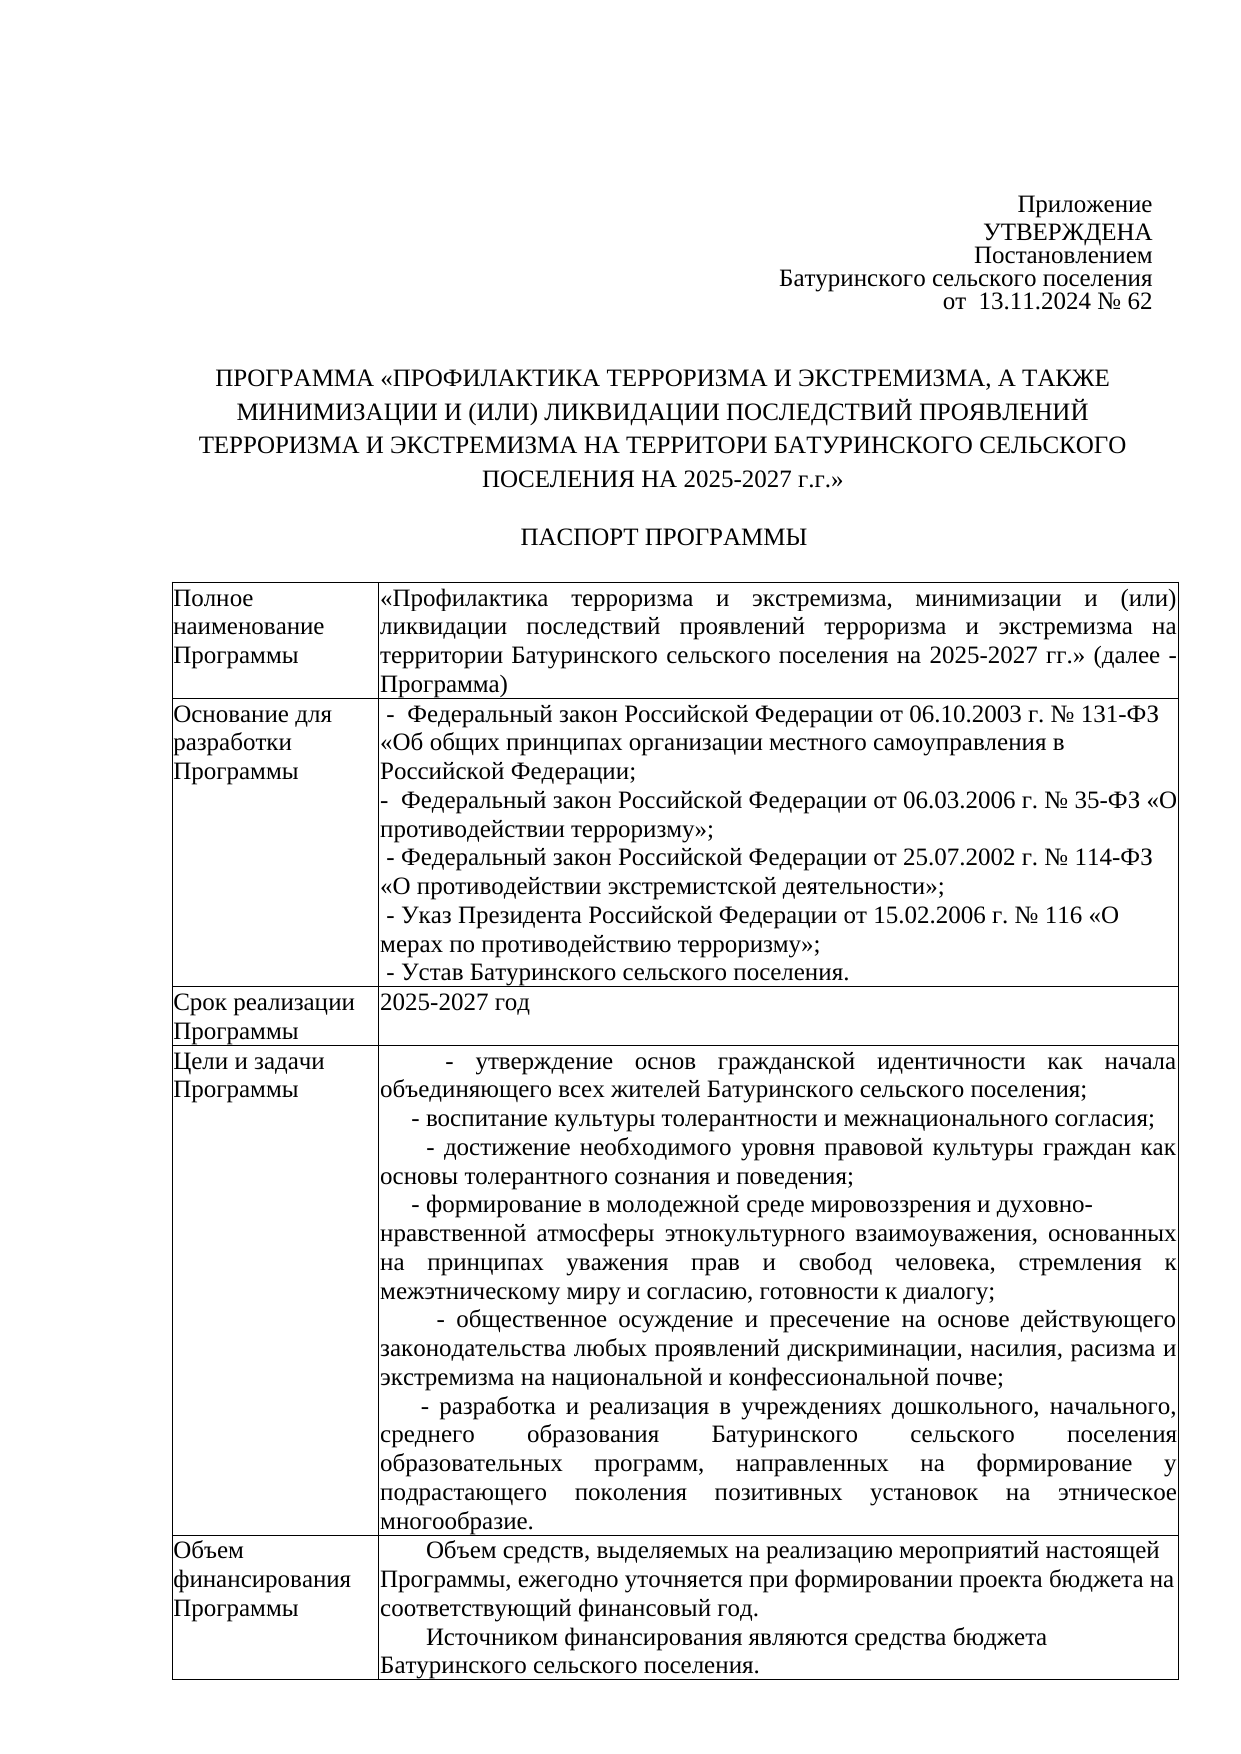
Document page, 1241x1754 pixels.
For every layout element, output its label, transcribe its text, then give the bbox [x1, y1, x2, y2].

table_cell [173, 1536, 378, 1679]
table_header «Профилактика терроризма и экстремизма, минимизации и (или) ликвидации последствий проявлений терроризма и экстремизма на территории Батуринского сельского поселения на 2025-2027 гг.» (далее - Программа) [508, 583, 1178, 698]
table_cell 2025-2027 год [379, 987, 1178, 1045]
table_header Полное наименование Программы [173, 583, 378, 698]
table_cell Основание для разработки Программы [173, 699, 378, 986]
table_cell - утверждение основ гражданской идентичности как начала объединяющего всех жителей Батуринского сельского поселения; - воспитание культуры толерантности и межнационального согласия; - достижение необходимого уровня правовой культуры граждан как основы толерантного сознания и поведения; - формирование в молодежной среде мировоззрения и духовно- нравственной атмосферы этнокультурного взаимоуважения, основанных на принципах уважения прав и свобод человека, стремления к межэтническому миру и согласию, готовности к диалогу; - общественное осуждение и пресечение на основе действующего законодательства любых проявлений дискриминации, насилия, расизма и экстремизма на национальной и конфессиональной почве; - разработка и реализация в учреждениях дошкольного, начального, среднего образования Батуринского сельского поселения образовательных программ, направленных на формирование у подрастающего поколения позитивных установок на этническое многообразие. [379, 1046, 1178, 1534]
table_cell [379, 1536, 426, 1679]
text ПАСПОРТ ПРОГРАММЫ [175, 522, 1152, 551]
table_cell - Федеральный закон Российской Федерации от 06.10.2003 г. № 131-ФЗ «Об общих принципах организации местного самоуправления в Российской Федерации; - Федеральный закон Российской Федерации от 06.03.2006 г. № 35-ФЗ «О противодействии терроризму»; - Федеральный закон Российской Федерации от 25.07.2002 г. № 114-ФЗ «О противодействии экстремистской деятельности»; - Указ Президента Российской Федерации от 15.02.2006 г. № 116 «О мерах по противодействию терроризму»; - Устав Батуринского сельского поселения. [379, 699, 1178, 986]
table_cell Срок реализации Программы [298, 987, 378, 1045]
table_cell Цели и задачи Программы [173, 1046, 378, 1534]
text УТВЕРЖДЕНА [718, 222, 1152, 245]
text ПРОГРАММА «ПРОФИЛАКТИКА ТЕРРОРИЗМА И ЭКСТРЕМИЗМА, А ТАКЖЕ МИНИМИЗАЦИИ И (ИЛИ) ЛИКВИДАЦИИ ПОСЛЕДСТВИЙ ПРОЯВЛЕНИЙ ТЕРРОРИЗМА И ЭКСТРЕМИЗМА НА ТЕРРИТОРИ БАТУРИНСКОГО СЕЛЬСКОГО ПОСЕЛЕНИЯ НА 2025-2027 г.г.» [173, 360, 1152, 494]
text от 13.11.2024 № 62 [763, 291, 1152, 314]
text Приложение [689, 189, 1152, 218]
text Батуринского сельского поселения [763, 268, 1152, 291]
text Постановлением [718, 245, 1152, 268]
